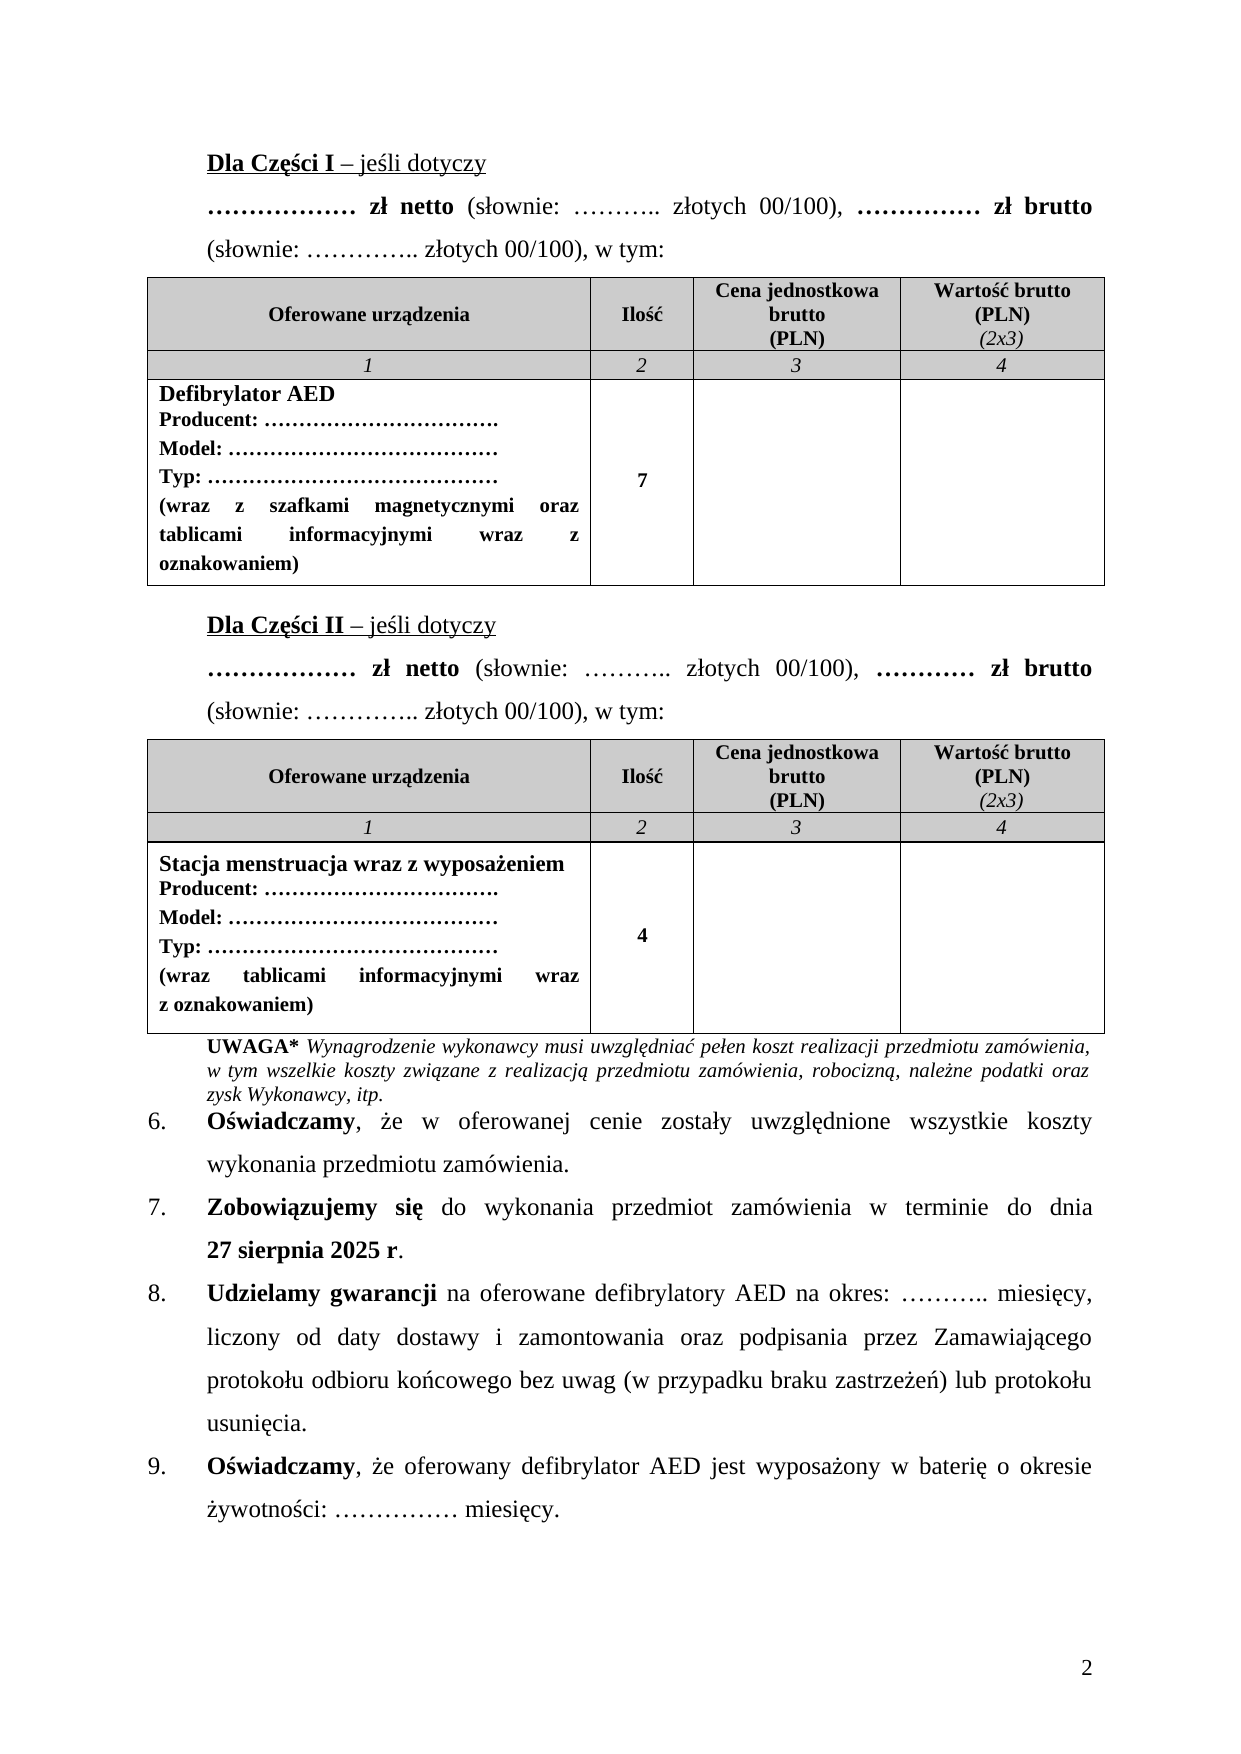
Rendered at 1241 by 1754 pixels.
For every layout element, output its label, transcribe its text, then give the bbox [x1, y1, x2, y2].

list Oświadczamy, że w oferowanej cenie zostały uwzględnione wszystkie koszty wykonania przedmiotu zamówienia. [148, 1106, 1093, 1178]
table_header Cena jednostkowa brutto (PLN) [694, 278, 900, 350]
table_cell 1 [148, 813, 590, 841]
table_header Wartość brutto (PLN) (2x3) [901, 740, 1104, 812]
table_cell 3 [694, 813, 900, 841]
table_header Ilość [591, 278, 693, 350]
list Dla Części I – jeśli dotyczy [207, 148, 1093, 176]
list UWAGA* Wynagrodzenie wykonawcy musi uwzględniać pełen koszt realizacji przedmiotu zamówienia, w tym wszelkie koszty związane z realizacją przedmiotu zamówienia, robocizną, należne podatki oraz zysk Wykonawcy, itp. [207, 1034, 1093, 1106]
table_header Oferowane urządzenia [148, 740, 590, 812]
list Udzielamy gwarancji na oferowane defibrylatory AED na okres: ……….. miesięcy, liczony od daty dostawy i zamontowania oraz podpisania przez Zamawiającego protokołu odbioru końcowego bez uwag (w przypadku braku zastrzeżeń) lub protokołu usunięcia. [148, 1278, 1093, 1437]
table_cell [694, 843, 900, 1033]
list ……………… zł netto (słownie: ……….. złotych 00/100), …………… zł brutto (słownie: ………….. złotych 00/100), w tym: [207, 191, 1093, 263]
table_cell Stacja menstruacja wraz z wyposażeniem Producent: ……………………………. Model: ………………………………… Typ: …………………………………… (wraz tablicami informacyjnymi wraz z oznakowaniem) [148, 843, 590, 1033]
list ……………… zł netto (słownie: ……….. złotych 00/100), ………… zł brutto (słownie: ………….. złotych 00/100), w tym: [207, 653, 1093, 725]
table_cell 2 [591, 813, 693, 841]
table_cell 4 [901, 813, 1104, 841]
table_cell 4 [901, 351, 1104, 379]
table_cell [694, 380, 900, 584]
table_cell 2 [591, 351, 693, 379]
table_cell [901, 380, 1104, 584]
table_cell 4 [591, 843, 693, 1033]
table_cell 3 [694, 351, 900, 379]
table_cell Defibrylator AED Producent: ……………………………. Model: ………………………………… Typ: …………………………………… (wraz z szafkami magnetycznymi oraz tablicami informacyjnymi wraz z oznakowaniem) [148, 380, 590, 584]
list Dla Części II – jeśli dotyczy [207, 610, 1093, 638]
table_cell 7 [591, 380, 693, 584]
table_header Oferowane urządzenia [148, 278, 590, 350]
list Oświadczamy, że oferowany defibrylator AED jest wyposażony w baterię o okresie żywotności: …………… miesięcy. [148, 1451, 1093, 1523]
table_header Cena jednostkowa brutto (PLN) [694, 740, 900, 812]
table_header Ilość [591, 740, 693, 812]
table_header Wartość brutto (PLN) (2x3) [901, 278, 1104, 350]
table_cell 1 [148, 351, 590, 379]
list Zobowiązujemy się do wykonania przedmiot zamówienia w terminie do dnia 27 sierpnia 2025 r. [148, 1192, 1093, 1264]
table_cell [901, 843, 1104, 1033]
